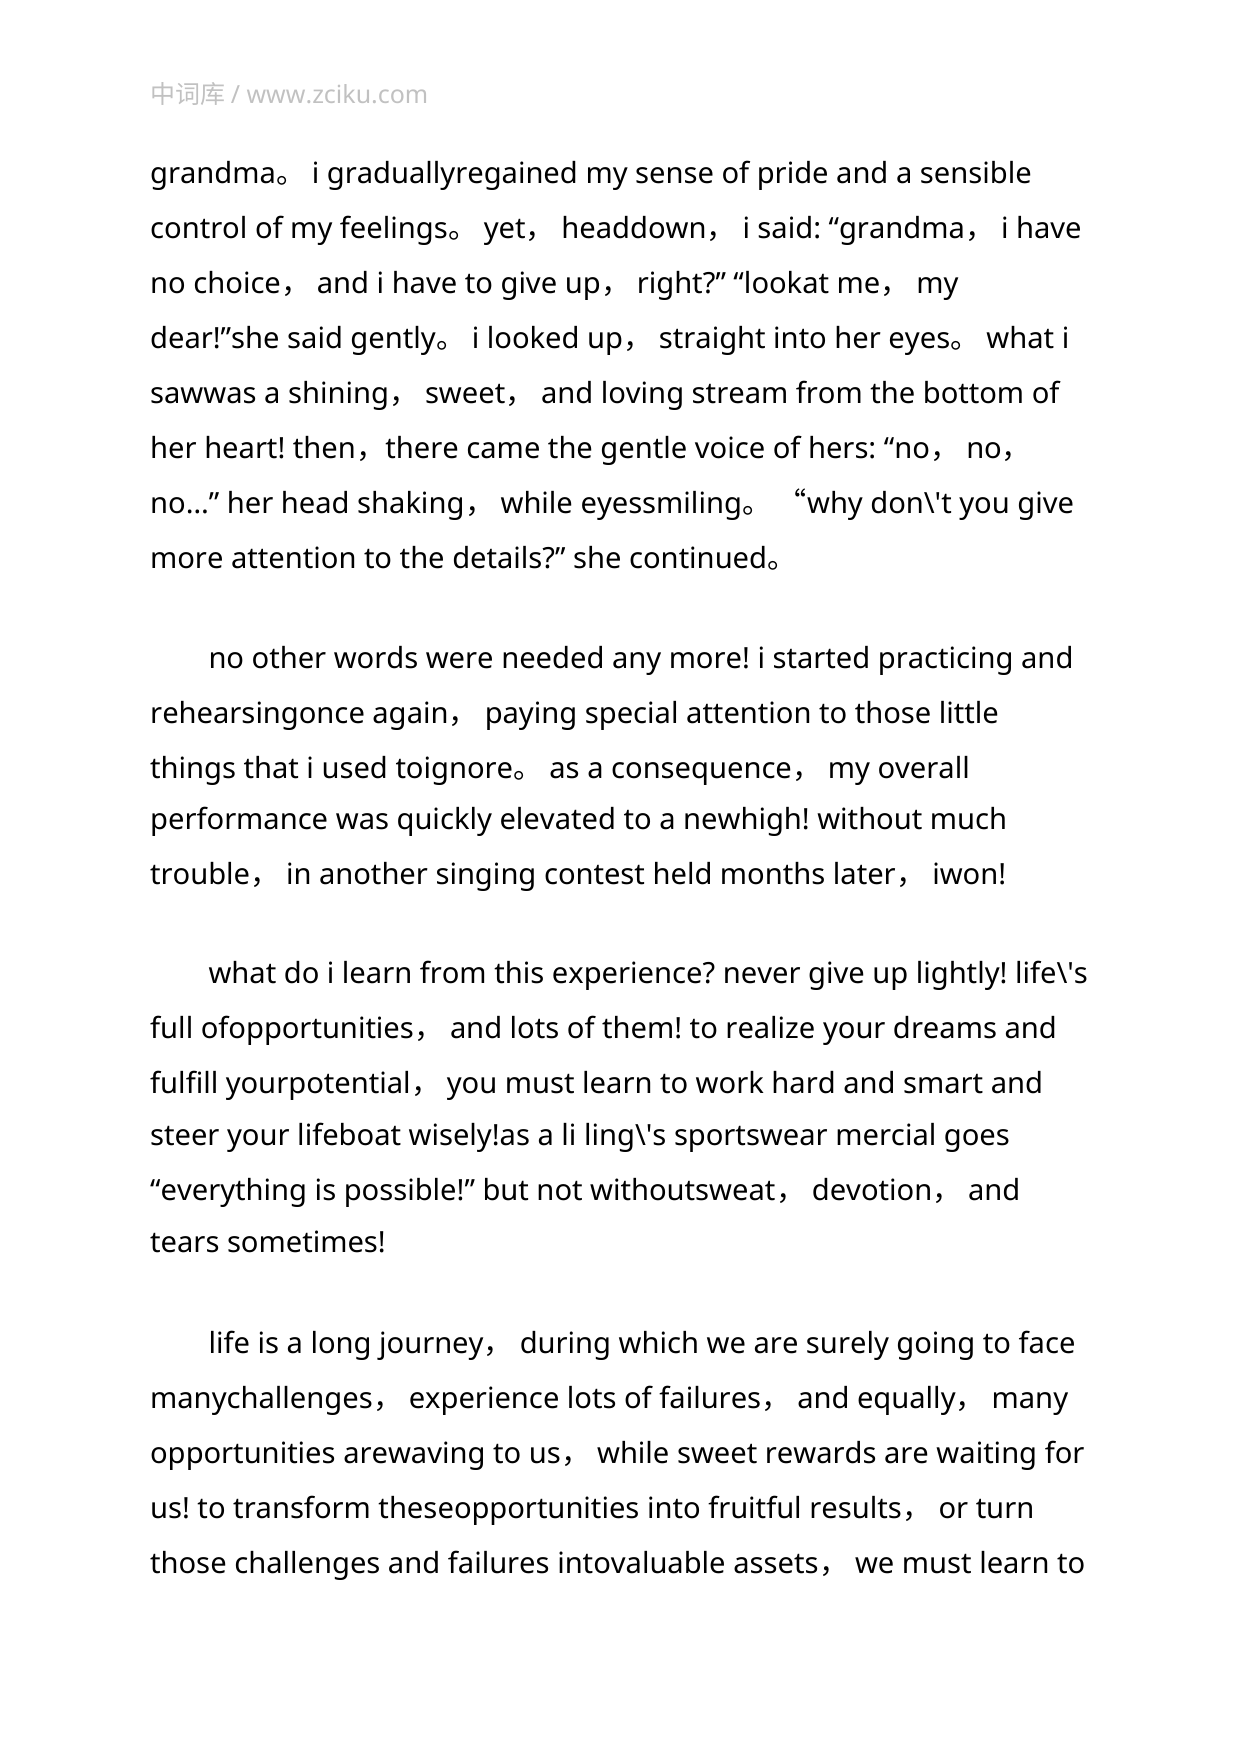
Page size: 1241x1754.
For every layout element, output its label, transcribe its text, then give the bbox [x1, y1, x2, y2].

text no other words were needed any more! i started practicing and rehearsingonce again， paying special attention to those little things that i used toignore。 as a consequence， my overall performance was quickly elevated to a newhigh! without much trouble， in another singing contest held months later， iwon! [150, 637, 1090, 893]
text what do i learn from this experience? never give up lightly! life\'s full ofopportunities， and lots of them! to realize your dreams and fulfill yourpotential， you must learn to work hard and smart and steer your lifeboat wisely!as a li ling\'s sportswear mercial goes “everything is possible!” but not withoutsweat， devotion， and tears sometimes! [150, 953, 1090, 1261]
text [150, 1319, 1090, 1582]
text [150, 150, 1090, 577]
